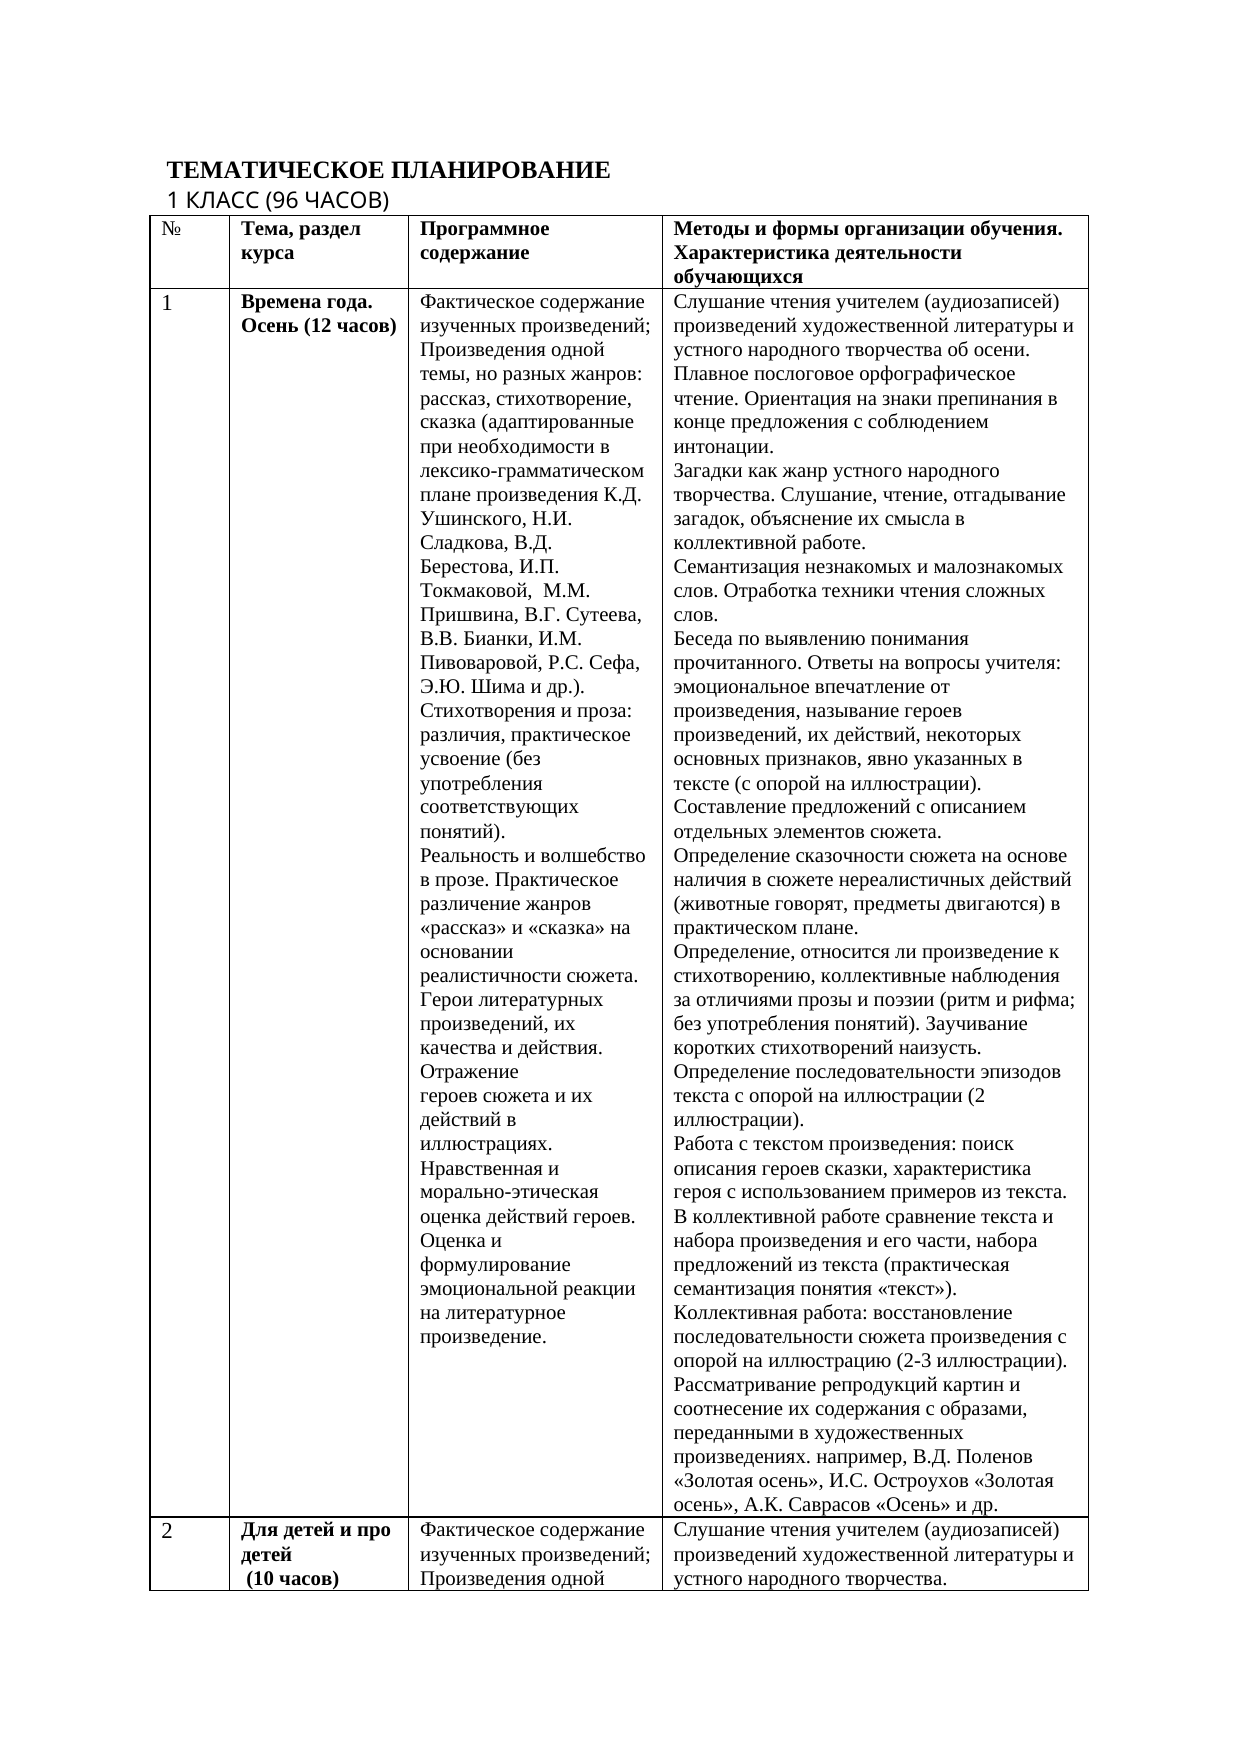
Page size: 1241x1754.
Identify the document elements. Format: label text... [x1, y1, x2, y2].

table_header Программное содержание [409, 216, 662, 288]
subtitle 1 КЛАСС (96 ЧАСОВ) [166, 184, 1090, 215]
table_header Методы и формы организации обучения. Характеристика деятельности обучающихся [663, 216, 1088, 288]
subtitle ТЕМАТИЧЕСКОЕ ПЛАНИРОВАНИЕ [166, 155, 1090, 184]
table_cell 2 [151, 1518, 229, 1589]
table_cell 1 [151, 289, 229, 1516]
table_cell Слушание чтения учителем (аудиозаписей) произведений художественной литературы и устного народного творчества об осени. Плавное послоговое орфографическое чтение. Ориентация на знаки препинания в конце предложения с соблюдением интонации. Загадки как жанр устного народного творчества. Слушание, чтение, отгадывание загадок, объяснение их смысла в коллективной работе. Семантизация незнакомых и малознакомых слов. Отработка техники чтения сложных слов. Беседа по выявлению понимания прочитанного. Ответы на вопросы учителя: эмоциональное впечатление от произведения, называние героев произведений, их действий, некоторых основных признаков, явно указанных в тексте (с опорой на иллюстрации). Составление предложений с описанием отдельных элементов сюжета. Определение сказочности сюжета на основе наличия в сюжете нереалистичных действий (животные говорят, предметы двигаются) в практическом плане. Определение, относится ли произведение к стихотворению, коллективные наблюдения за отличиями прозы и поэзии (ритм и рифма; без употребления понятий). Заучивание коротких стихотворений наизусть. Определение последовательности эпизодов текста с опорой на иллюстрации (2 иллюстрации). Работа с текстом произведения: поиск описания героев сказки, характеристика героя с использованием примеров из текста. В коллективной работе сравнение текста и набора произведения и его части, набора предложений из текста (практическая семантизация понятия «текст»). Коллективная работа: восстановление последовательности сюжета произведения с опорой на иллюстрацию (2-3 иллюстрации). Рассматривание репродукций картин и соотнесение их содержания с образами, переданными в художественных произведениях. например, В.Д. Поленов «Золотая осень», И.С. Остроухов «Золотая осень», А.К. Саврасов «Осень» и др. [663, 289, 1088, 1516]
table_cell Фактическое содержание изученных произведений; Произведения одной темы, но разных жанров: рассказ, стихотворение, сказка (адаптированные при необходимости в лексико-грамматическом плане произведения К.Д. Ушинского, Н.И. Сладкова, В.Д. Берестова, И.П. Токмаковой, М.М. Пришвина, В.Г. Сутеева, В.В. Бианки, И.М. Пивоваровой, Р.С. Сефа, Э.Ю. Шима и др.). Стихотворения и проза: различия, практическое усвоение (без употребления соответствующих понятий). Реальность и волшебство в прозе. Практическое различение жанров «рассказ» и «сказка» на основании реалистичности сюжета. Герои литературных произведений, их качества и действия. Отражение героев сюжета и их действий в иллюстрациях. Нравственная и морально-этическая оценка действий героев. Оценка и формулирование эмоциональной реакции на литературное произведение. [409, 289, 662, 1516]
table_header Тема, раздел курса [230, 216, 408, 288]
table_cell Времена года. Осень (12 часов) [230, 289, 408, 1516]
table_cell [230, 1518, 408, 1589]
table_header № [151, 216, 229, 288]
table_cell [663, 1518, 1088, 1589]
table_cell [409, 1518, 662, 1589]
